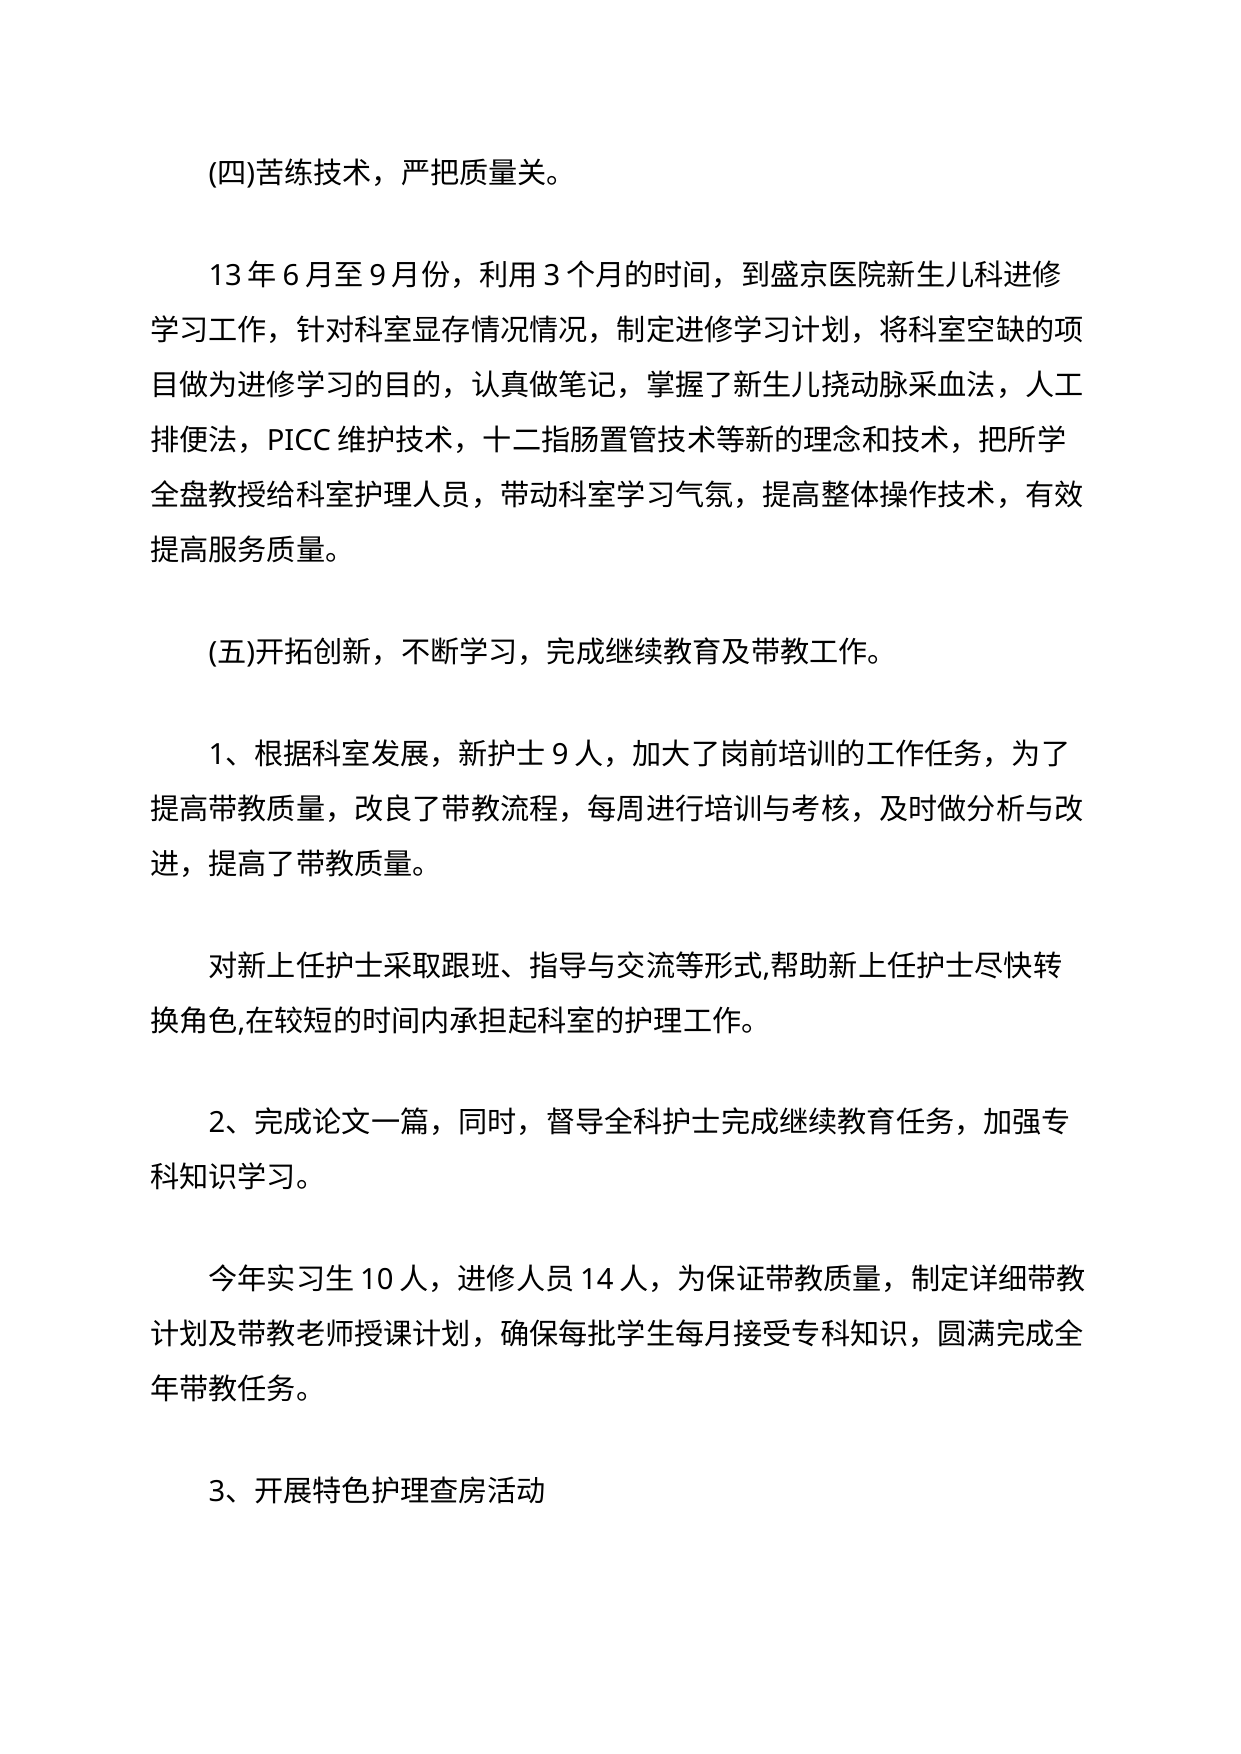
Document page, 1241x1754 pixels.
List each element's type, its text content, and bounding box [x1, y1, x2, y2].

text 1、根据科室发展，新护士9人，加大了岗前培训的工作任务，为了提高带教质量，改良了带教流程，每周进行培训与考核，及时做分析与改进，提高了带教质量。 [150, 730, 1090, 883]
text 今年实习生10人，进修人员14人，为保证带教质量，制定详细带教计划及带教老师授课计划，确保每批学生每月接受专科知识，圆满完成全年带教任务。 [150, 1256, 1090, 1408]
text 3、开展特色护理查房活动 [150, 1467, 1090, 1510]
text (五)开拓创新，不断学习，完成继续教育及带教工作。 [150, 628, 1090, 671]
text 对新上任护士采取跟班、指导与交流等形式,帮助新上任护士尽快转换角色,在较短的时间内承担起科室的护理工作。 [150, 942, 1090, 1039]
text 13年6月至9月份，利用3个月的时间，到盛京医院新生儿科进修学习工作，针对科室显存情况情况，制定进修学习计划，将科室空缺的项目做为进修学习的目的，认真做笔记，掌握了新生儿挠动脉采血法，人工排便法，PICC维护技术，十二指肠置管技术等新的理念和技术，把所学全盘教授给科室护理人员，带动科室学习气氛，提高整体操作技术，有效提高服务质量。 [150, 252, 1090, 569]
text (四)苦练技术，严把质量关。 [150, 150, 1090, 192]
text 2、完成论文一篇，同时，督导全科护士完成继续教育任务，加强专科知识学习。 [150, 1099, 1090, 1196]
